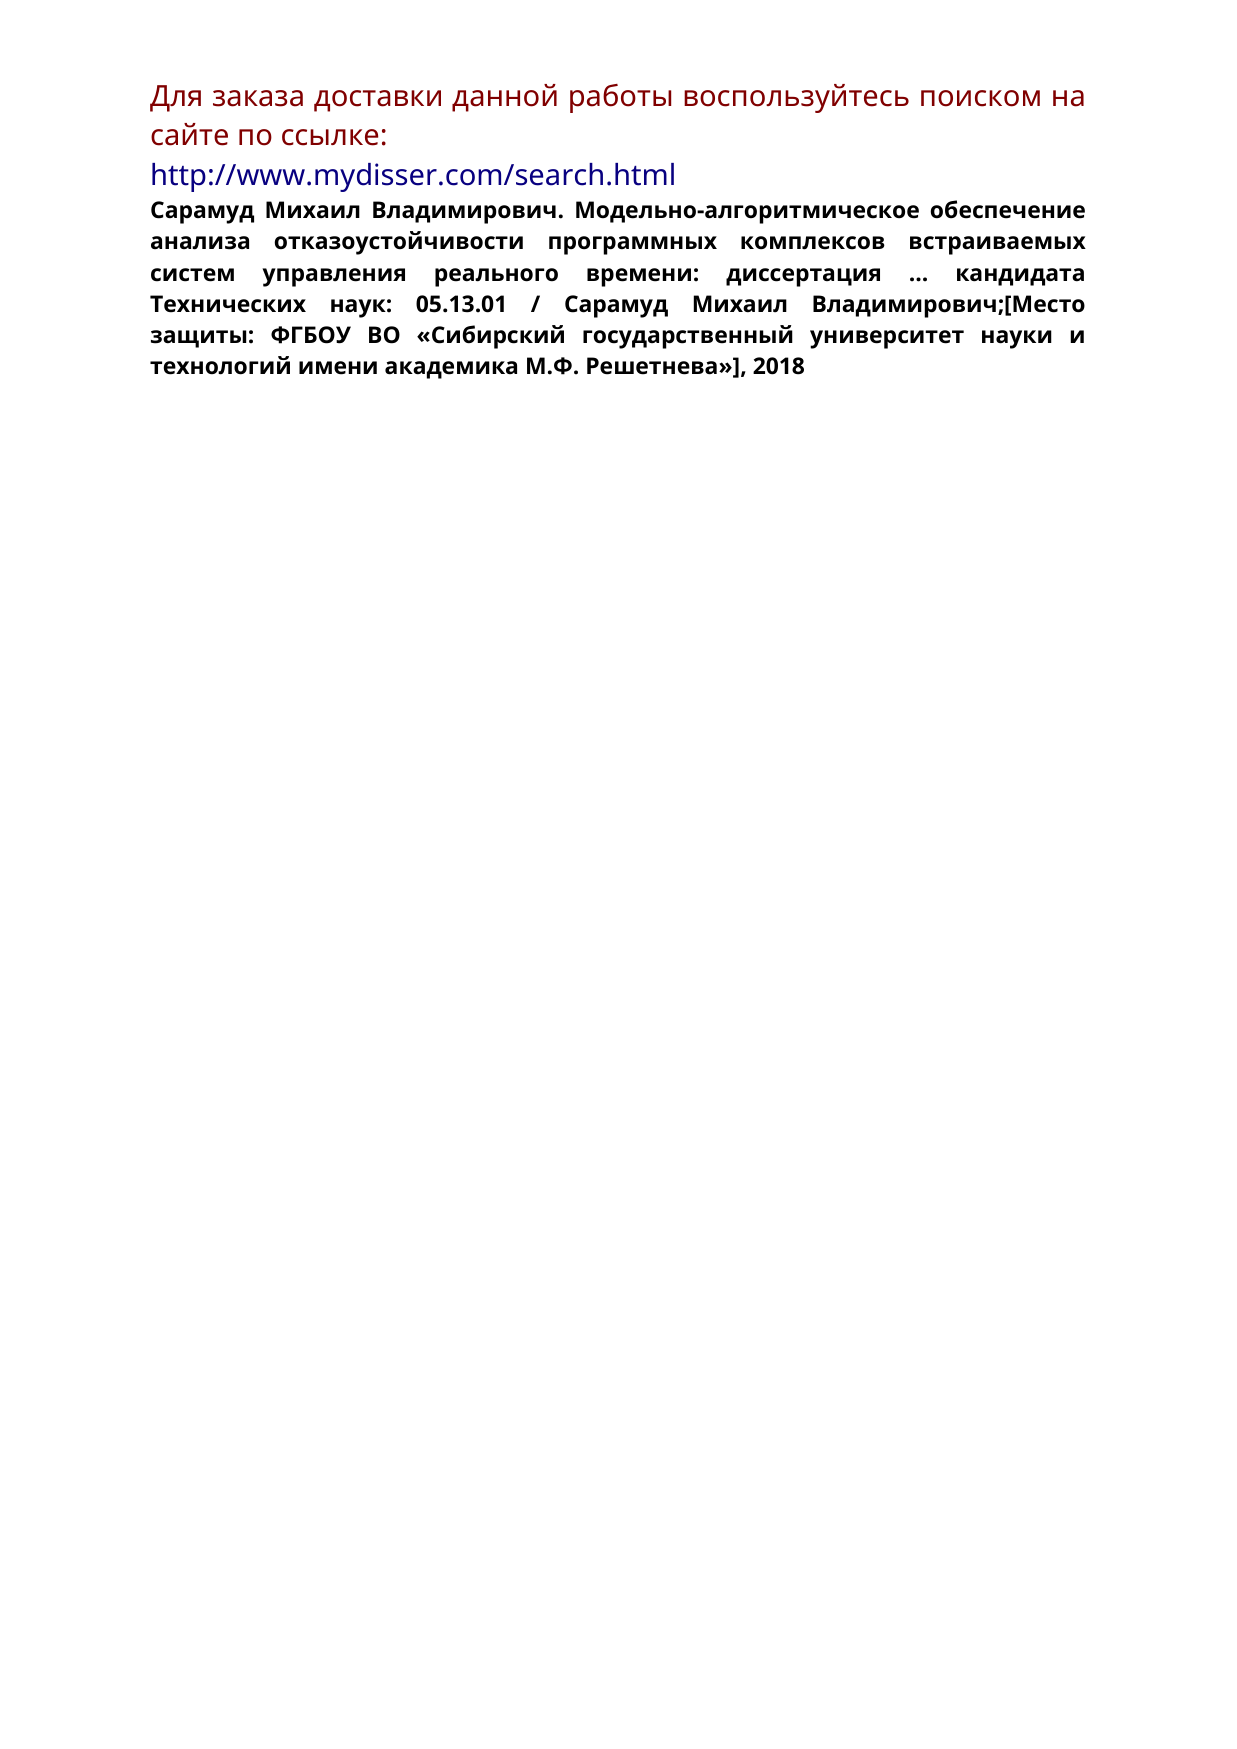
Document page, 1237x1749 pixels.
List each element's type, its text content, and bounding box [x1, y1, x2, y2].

text Сарамуд Михаил Владимирович. Модельно-алгоритмическое обеспечение анализа отказоустойчивости программных комплексов встраиваемых систем управления реального времени: диссертация ... кандидата Технических наук: 05.13.01 / Сарамуд Михаил Владимирович;[Место защиты: ФГБОУ ВО «Сибирский государственный университет науки и технологий имени академика М.Ф. Решетнева»], 2018 [150, 194, 1086, 382]
